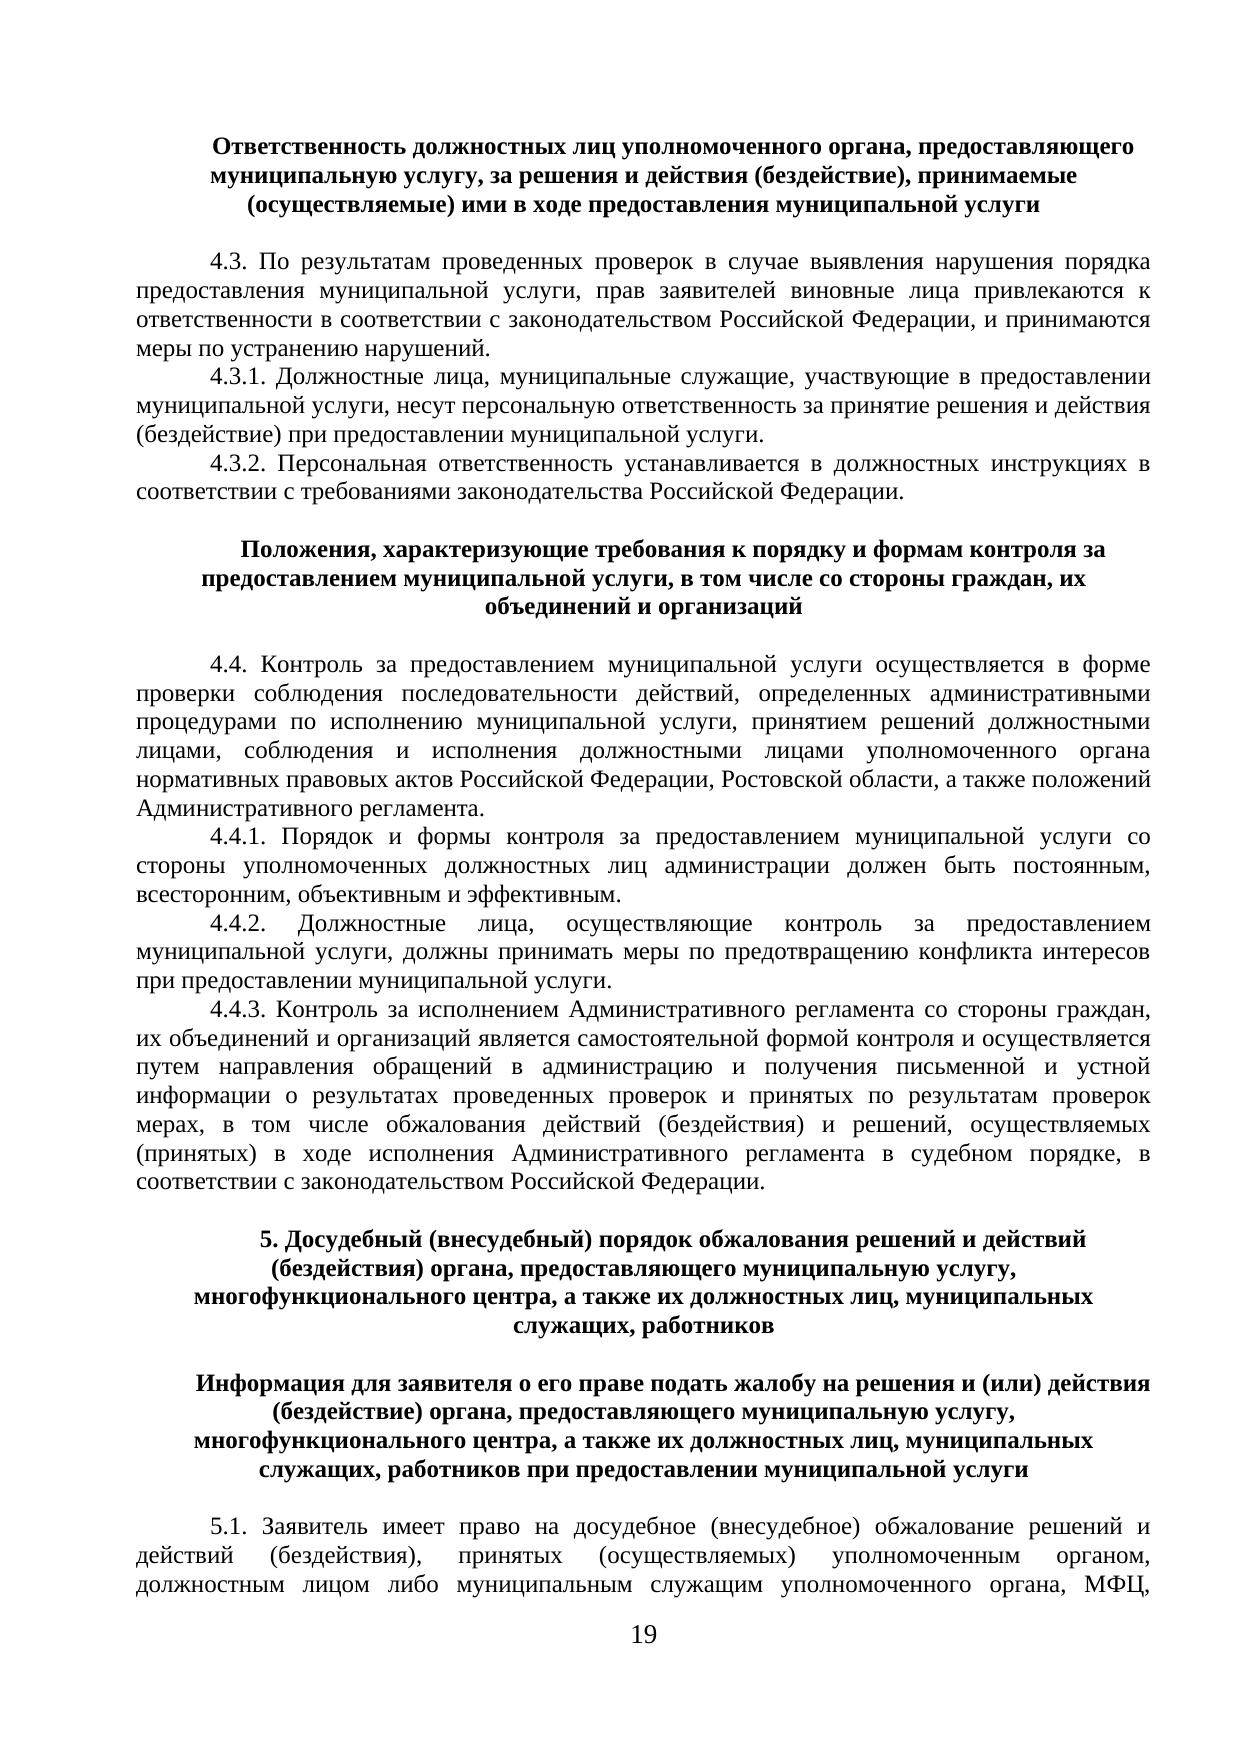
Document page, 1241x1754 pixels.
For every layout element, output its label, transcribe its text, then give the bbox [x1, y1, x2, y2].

text 4.4.2. Должностные лица, осуществляющие контроль за предоставлением муниципальной услуги, должны принимать меры по предотвращению конфликта интересов при предоставлении муниципальной услуги. [136, 908, 1152, 994]
text 4.4. Контроль за предоставлением муниципальной услуги осуществляется в форме проверки соблюдения последовательности действий, определенных административными процедурами по исполнению муниципальной услуги, принятием решений должностными лицами, соблюдения и исполнения должностными лицами уполномоченного органа нормативных правовых актов Российской Федерации, Ростовской области, а также положений Административного регламента. [136, 649, 1152, 821]
text 4.4.1. Порядок и формы контроля за предоставлением муниципальной услуги со стороны уполномоченных должностных лиц администрации должен быть постоянным, всесторонним, объективным и эффективным. [136, 821, 1152, 908]
text Положения, характеризующие требования к порядку и формам контроля за предоставлением муниципальной услуги, в том числе со стороны граждан, их объединений и организаций [136, 534, 1152, 620]
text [136, 1511, 1152, 1598]
text 4.3.2. Персональная ответственность устанавливается в должностных инструкциях в соответствии с требованиями законодательства Российской Федерации. [136, 448, 1152, 505]
text Информация для заявителя о его праве подать жалобу на решения и (или) действия (бездействие) органа, предоставляющего муниципальную услугу, многофункционального центра, а также их должностных лиц, муниципальных служащих, работников при предоставлении муниципальной услуги [136, 1368, 1152, 1483]
text 4.4.3. Контроль за исполнением Административного регламента со стороны граждан, их объединений и организаций является самостоятельной формой контроля и осуществляется путем направления обращений в администрацию и получения письменной и устной информации о результатах проведенных проверок и принятых по результатам проверок мерах, в том числе обжалования действий (бездействия) и решений, осуществляемых (принятых) в ходе исполнения Административного регламента в судебном порядке, в соответствии с законодательством Российской Федерации. [136, 994, 1152, 1195]
text Ответственность должностных лиц уполномоченного органа, предоставляющего муниципальную услугу, за решения и действия (бездействие), принимаемые (осуществляемые) ими в ходе предоставления муниципальной услуги [136, 131, 1152, 218]
text 5. Досудебный (внесудебный) порядок обжалования решений и действий (бездействия) органа, предоставляющего муниципальную услугу, многофункционального центра, а также их должностных лиц, муниципальных служащих, работников [136, 1224, 1152, 1339]
text 4.3. По результатам проведенных проверок в случае выявления нарушения порядка предоставления муниципальной услуги, прав заявителей виновные лица привлекаются к ответственности в соответствии с законодательством Российской Федерации, и принимаются меры по устранению нарушений. [136, 246, 1152, 361]
text 4.3.1. Должностные лица, муниципальные служащие, участвующие в предоставлении муниципальной услуги, несут персональную ответственность за принятие решения и действия (бездействие) при предоставлении муниципальной услуги. [136, 361, 1152, 448]
